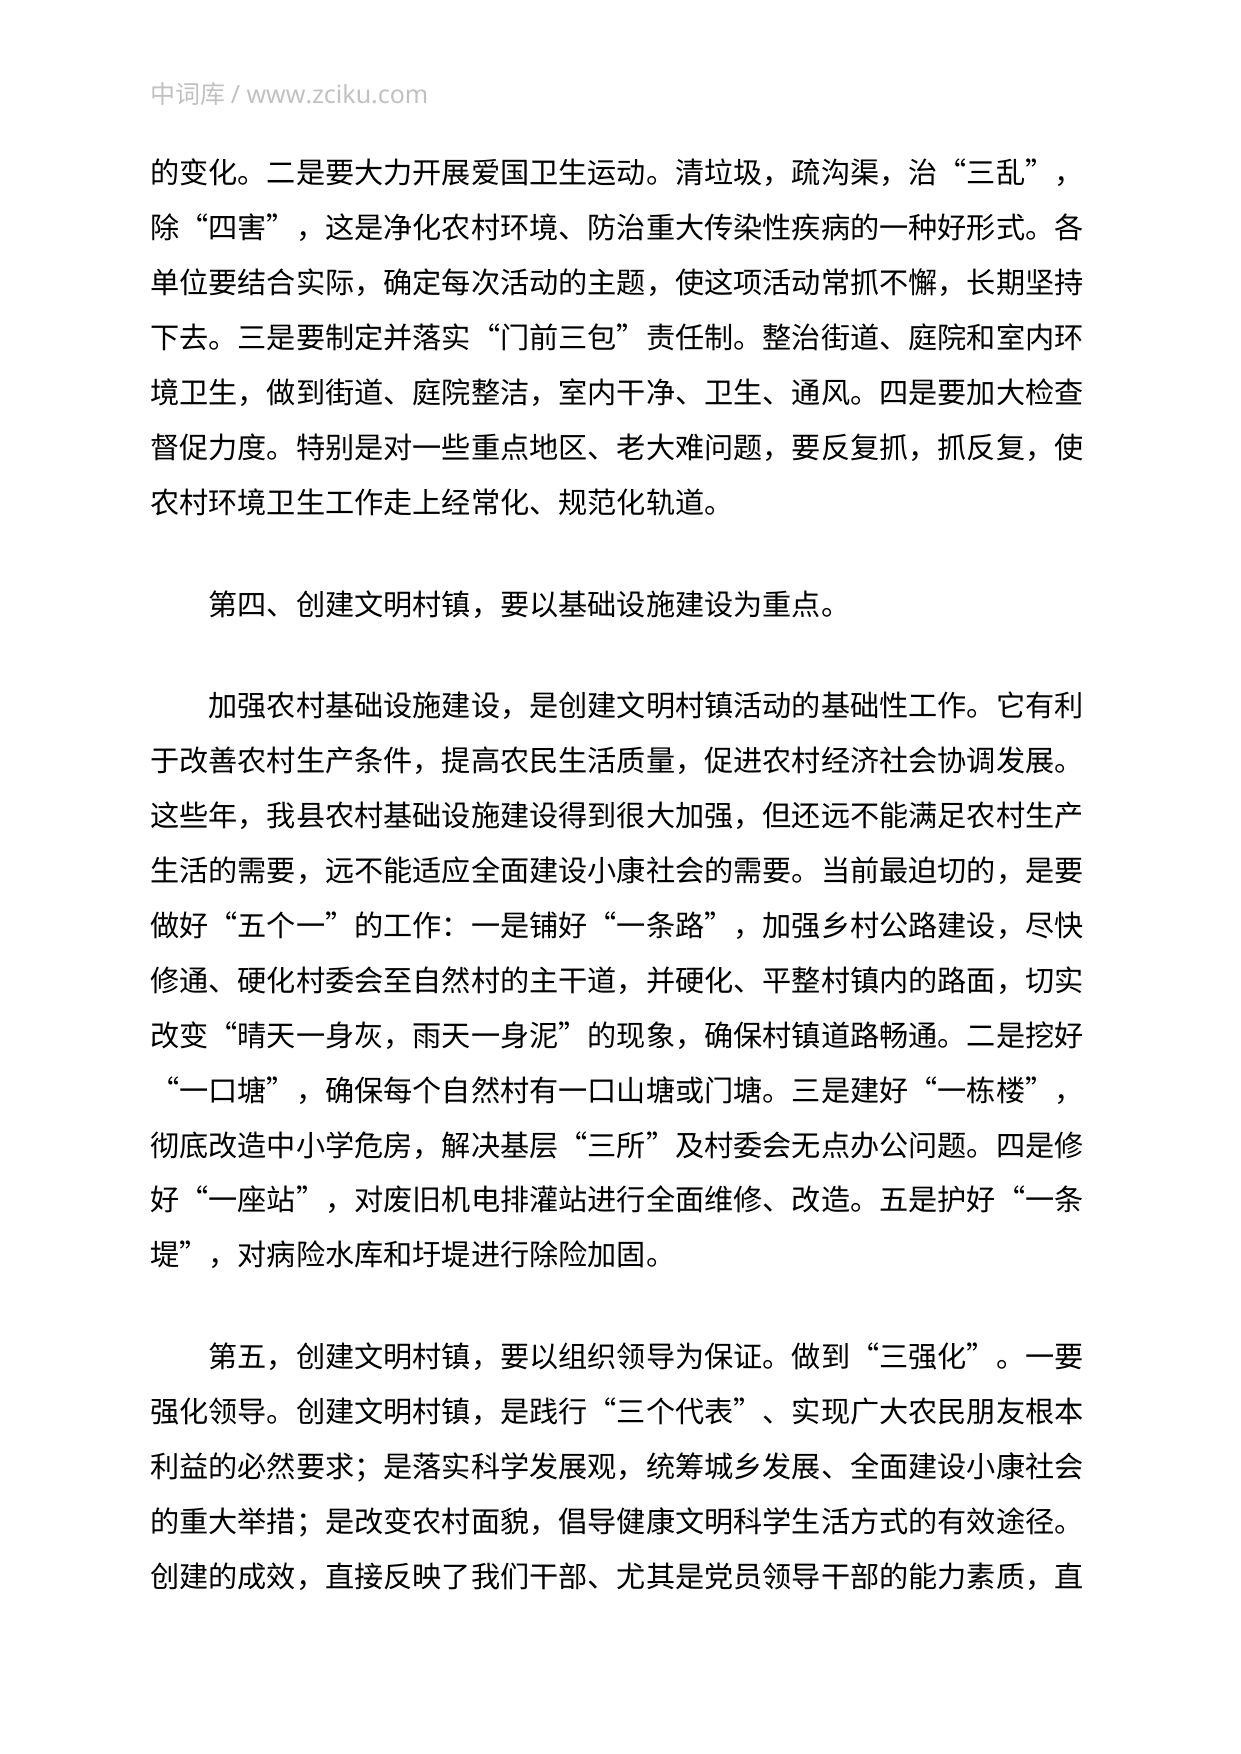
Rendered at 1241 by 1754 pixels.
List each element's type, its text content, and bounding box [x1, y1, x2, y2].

text 第四、创建文明村镇，要以基础设施建设为重点。 [150, 581, 1090, 623]
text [150, 150, 1090, 522]
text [150, 1334, 1090, 1596]
text 加强农村基础设施建设，是创建文明村镇活动的基础性工作。它有利于改善农村生产条件，提高农民生活质量，促进农村经济社会协调发展。这些年，我县农村基础设施建设得到很大加强，但还远不能满足农村生产生活的需要，远不能适应全面建设小康社会的需要。当前最迫切的，是要做好“五个一”的工作：一是铺好“一条路”，加强乡村公路建设，尽快修通、硬化村委会至自然村的主干道，并硬化、平整村镇内的路面，切实改变“晴天一身灰，雨天一身泥”的现象，确保村镇道路畅通。二是挖好“一口塘”，确保每个自然村有一口山塘或门塘。三是建好“一栋楼”，彻底改造中小学危房，解决基层“三所”及村委会无点办公问题。四是修好“一座站”，对废旧机电排灌站进行全面维修、改造。五是护好“一条堤”，对病险水库和圩堤进行除险加固。 [150, 683, 1090, 1274]
